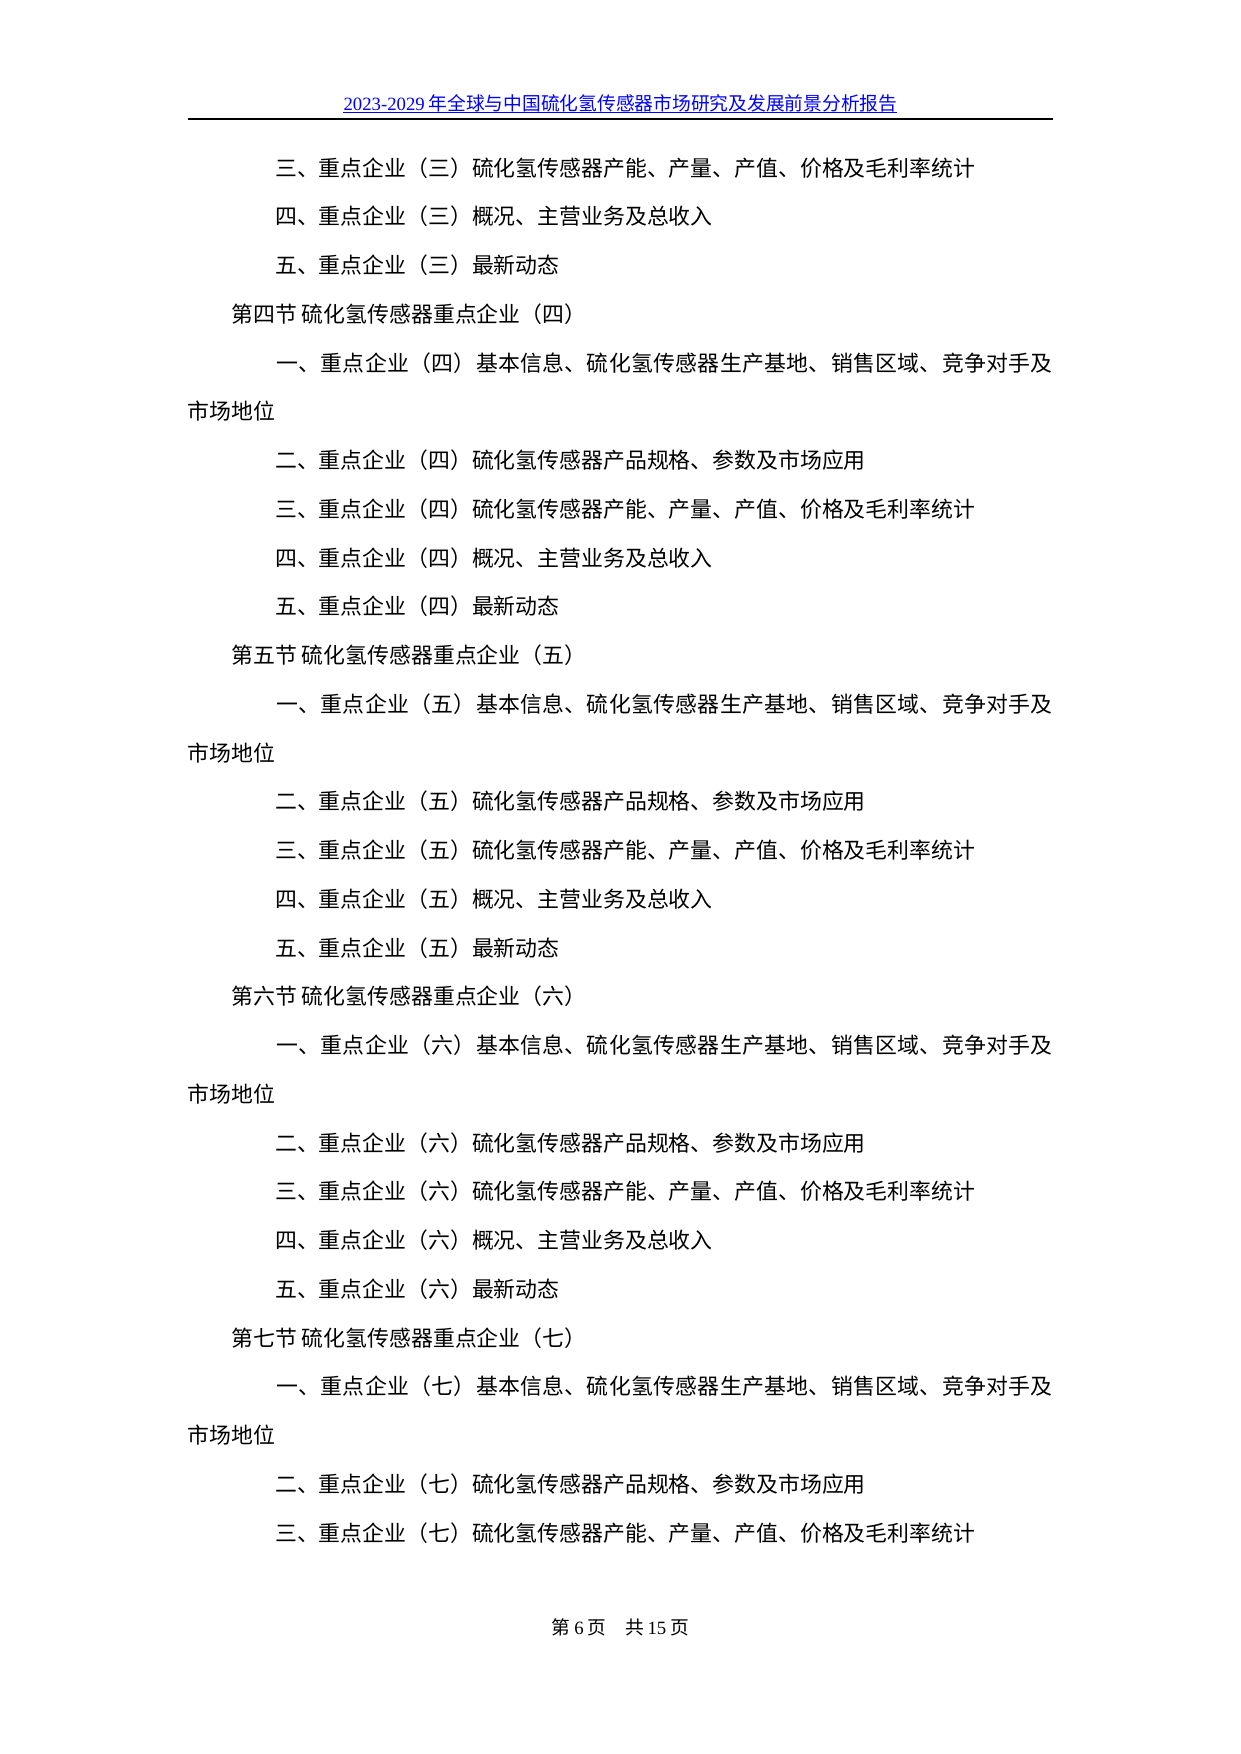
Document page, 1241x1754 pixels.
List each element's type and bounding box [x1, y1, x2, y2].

text [187, 150, 1053, 1548]
